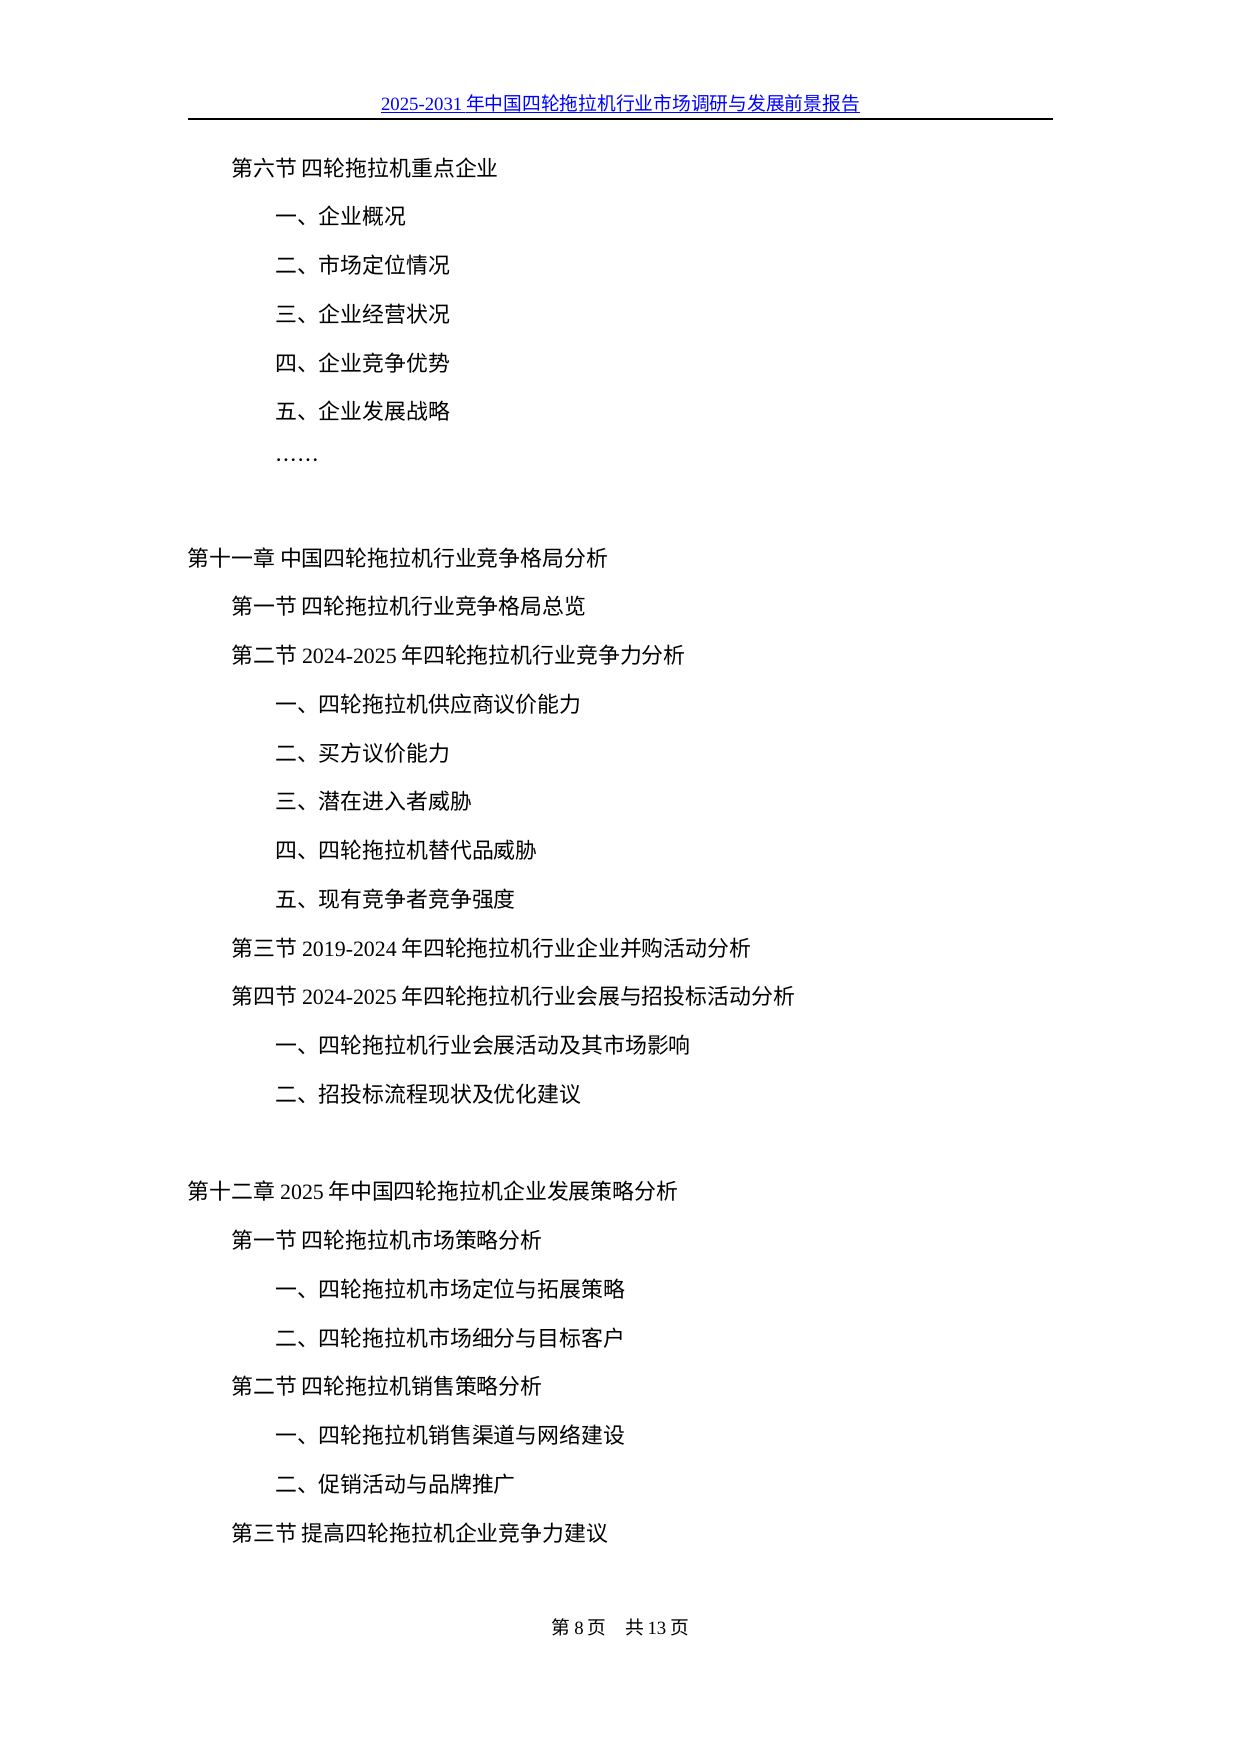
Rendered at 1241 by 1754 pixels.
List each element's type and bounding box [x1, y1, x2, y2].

text [187, 150, 1053, 1548]
